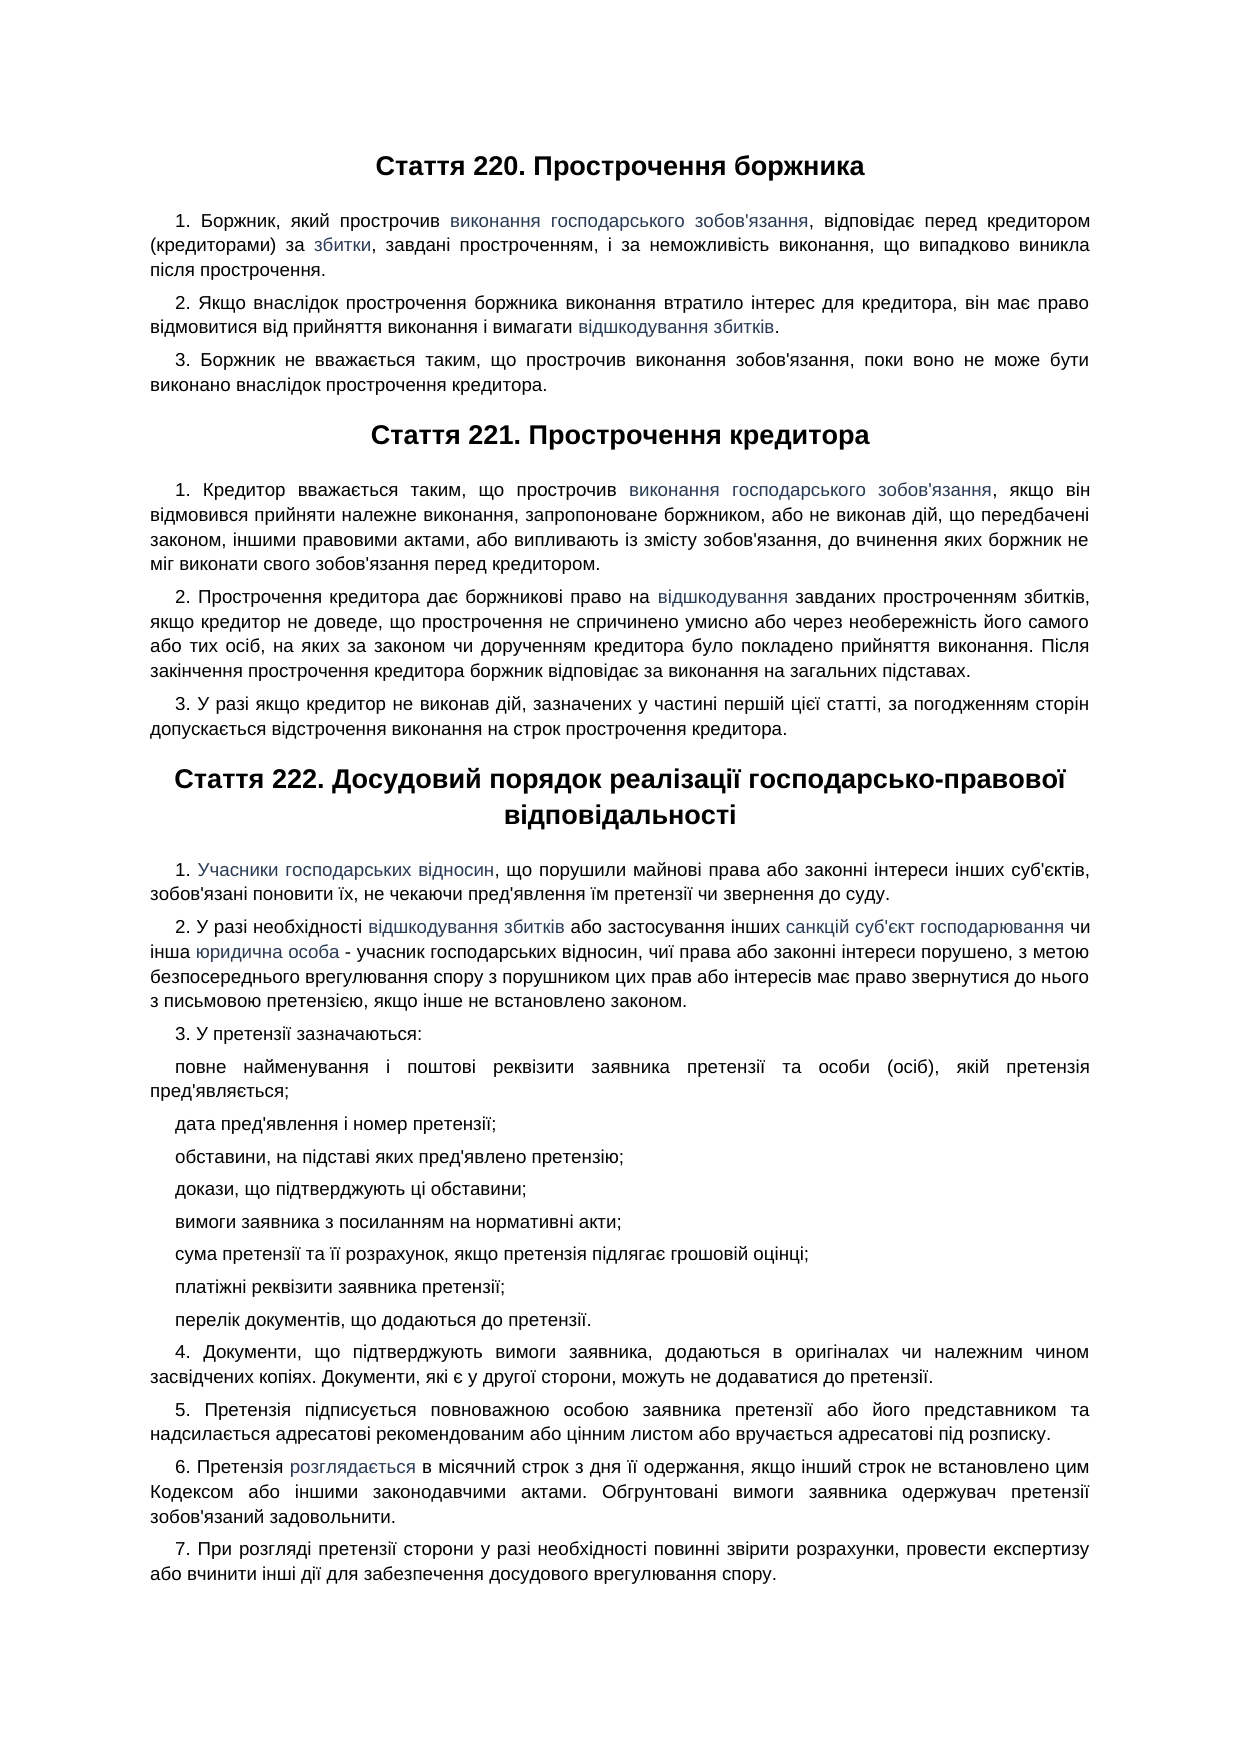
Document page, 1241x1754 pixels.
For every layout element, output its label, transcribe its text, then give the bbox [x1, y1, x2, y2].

text 2. Прострочення кредитора дає боржникові право на відшкодування завданих простроченням збитків, якщо кредитор не доведе, що прострочення не спричинено умисно або через необережність його самого або тих осіб, на яких за законом чи дорученням кредитора було покладено прийняття виконання. Після закінчення прострочення кредитора боржник відповідає за виконання на загальних підставах. [150, 586, 1090, 682]
text обставини, на підставі яких пред'явлено претензію; [150, 1145, 1090, 1167]
text 7. При розгляді претензії сторони у разі необхідності повинні звірити розрахунки, провести експертизу або вчинити інші дії для забезпечення досудового врегулювання спору. [150, 1538, 1090, 1584]
text 1. Учасники господарських відносин, що порушили майнові права або законні інтереси інших суб'єктів, зобов'язані поновити їх, не чекаючи пред'явлення їм претензії чи звернення до суду. [150, 858, 1090, 905]
text 2. У разі необхідності відшкодування збитків або застосування інших санкцій суб'єкт господарювання чи інша юридична особа - учасник господарських відносин, чиї права або законні інтереси порушено, з метою безпосереднього врегулювання спору з порушником цих прав або інтересів має право звернутися до нього з письмовою претензією, якщо інше не встановлено законом. [150, 916, 1090, 1012]
subtitle Стаття 221. Прострочення кредитора [150, 419, 1090, 451]
text вимоги заявника з посиланням на нормативні акти; [150, 1211, 1090, 1232]
text 1. Боржник, який прострочив виконання господарського зобов'язання, відповідає перед кредитором (кредиторами) за збитки, завдані простроченням, і за неможливість виконання, що випадково виникла після прострочення. [150, 209, 1090, 281]
text 3. Боржник не вважається таким, що прострочив виконання зобов'язання, поки воно не може бути виконано внаслідок прострочення кредитора. [150, 349, 1090, 395]
text 3. У разі якщо кредитор не виконав дій, зазначених у частині першій цієї статті, за погодженням сторін допускається відстрочення виконання на строк прострочення кредитора. [150, 693, 1090, 739]
text докази, що підтверджують ці обставини; [150, 1178, 1090, 1199]
text сума претензії та її розрахунок, якщо претензія підлягає грошовій оцінці; [150, 1243, 1090, 1265]
subtitle Стаття 220. Прострочення боржника [150, 150, 1090, 181]
text перелік документів, що додаються до претензії. [150, 1308, 1090, 1330]
text дата пред'явлення і номер претензії; [150, 1113, 1090, 1134]
subtitle Стаття 222. Досудовий порядок реалізації господарсько-правової відповідальності [150, 763, 1090, 830]
text 3. У претензії зазначаються: [150, 1023, 1090, 1044]
text 5. Претензія підписується повноважною особою заявника претензії або його представником та надсилається адресатові рекомендованим або цінним листом або вручається адресатові під розписку. [150, 1398, 1090, 1445]
text 1. Кредитор вважається таким, що прострочив виконання господарського зобов'язання, якщо він відмовився прийняти належне виконання, запропоноване боржником, або не виконав дій, що передбачені законом, іншими правовими актами, або випливають із змісту зобов'язання, до вчинення яких боржник не міг виконати свого зобов'язання перед кредитором. [150, 479, 1090, 575]
text 4. Документи, що підтверджують вимоги заявника, додаються в оригіналах чи належним чином засвідчених копіях. Документи, які є у другої сторони, можуть не додаватися до претензії. [150, 1341, 1090, 1387]
text повне найменування і поштові реквізити заявника претензії та особи (осіб), якій претензія пред'являється; [150, 1055, 1090, 1102]
text 2. Якщо внаслідок прострочення боржника виконання втратило інтерес для кредитора, він має право відмовитися від прийняття виконання і вимагати відшкодування збитків. [150, 292, 1090, 338]
text платіжні реквізити заявника претензії; [150, 1276, 1090, 1297]
text 6. Претензія розглядається в місячний строк з дня її одержання, якщо інший строк не встановлено цим Кодексом або іншими законодавчими актами. Обгрунтовані вимоги заявника одержувач претензії зобов'язаний задовольнити. [150, 1456, 1090, 1527]
